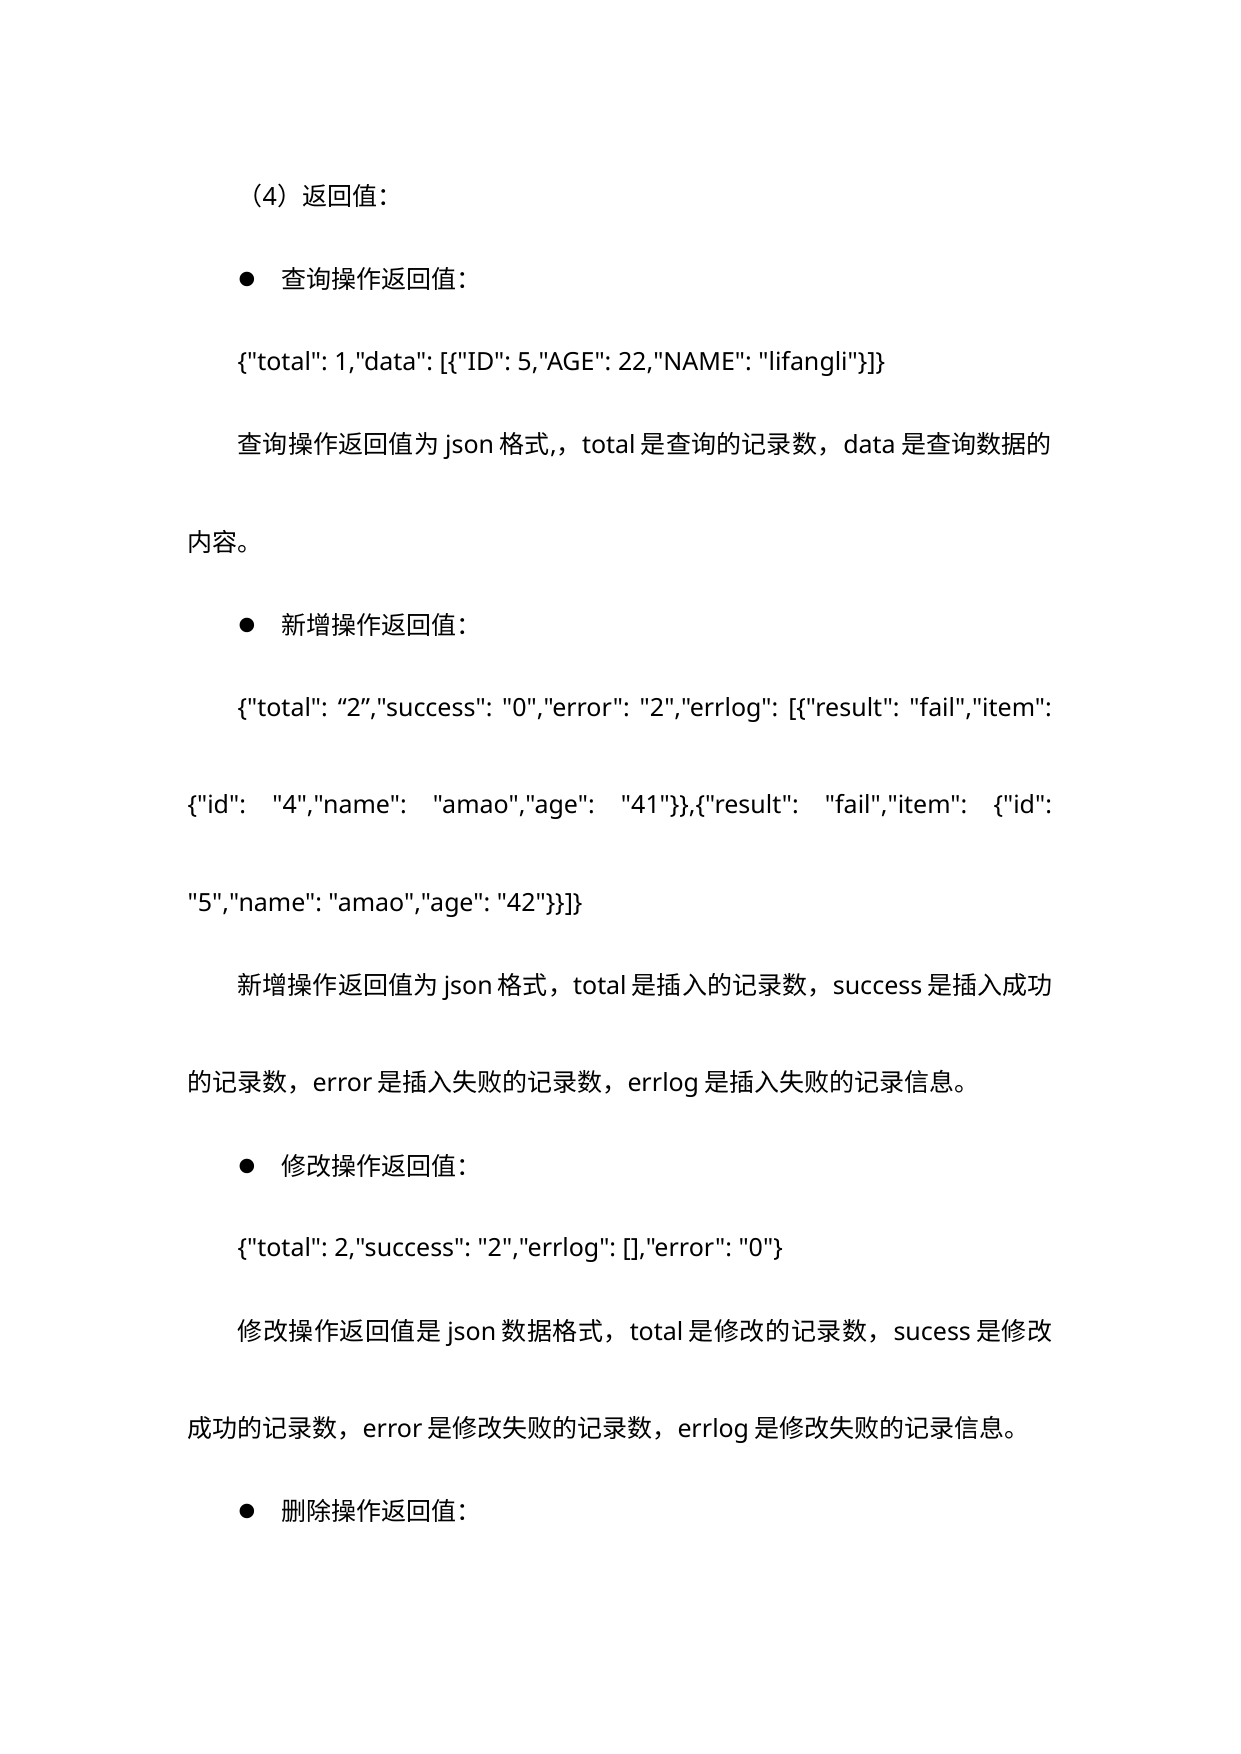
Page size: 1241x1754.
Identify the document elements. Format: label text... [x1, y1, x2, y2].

list 查询操作返回值： [237, 245, 1053, 310]
list 删除操作返回值： [237, 1477, 1053, 1542]
text {"total": 2,"success": "2","errlog": [],"error": "0"} [187, 1215, 1053, 1280]
text {"total": “2”,"success": "0","error": "2","errlog": [{"result": "fail","item": {"id": "4","name": "amao","age": "41"}},{"result": "fail","item": {"id": "5","name": "amao","age": "42"}}]} [187, 674, 1053, 934]
text {"total": 1,"data": [{"ID": 5,"AGE": 22,"NAME": "lifangli"}]} [187, 328, 1053, 393]
list 新增操作返回值： [237, 591, 1053, 656]
text （4）返回值： [187, 162, 1053, 227]
text 新增操作返回值为json格式，total是插入的记录数，success是插入成功的记录数，error是插入失败的记录数，errlog是插入失败的记录信息。 [187, 951, 1053, 1113]
text 修改操作返回值是json数据格式，total是修改的记录数，sucess是修改成功的记录数，error是修改失败的记录数，errlog是修改失败的记录信息。 [187, 1297, 1053, 1459]
list 修改操作返回值： [237, 1132, 1053, 1197]
text 查询操作返回值为json格式,，total是查询的记录数，data是查询数据的内容。 [187, 410, 1053, 573]
